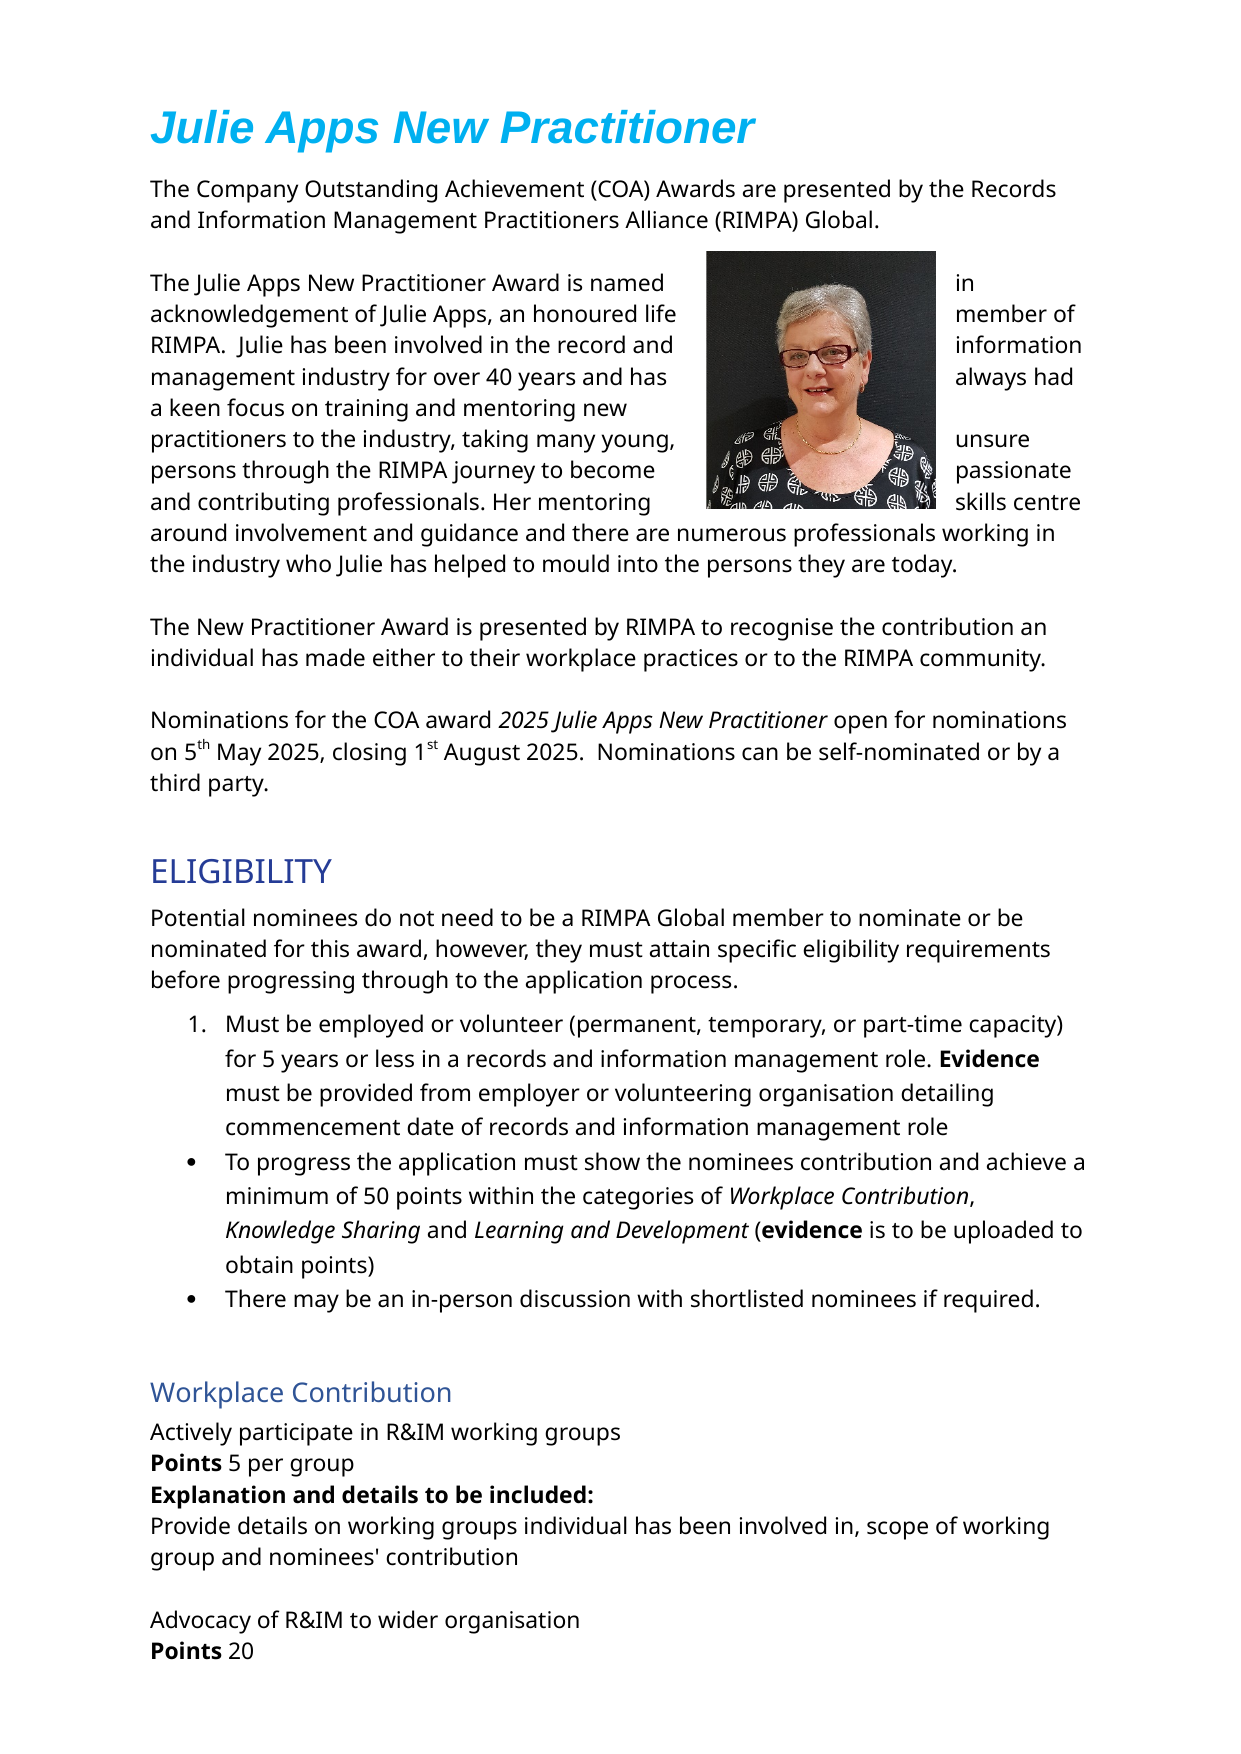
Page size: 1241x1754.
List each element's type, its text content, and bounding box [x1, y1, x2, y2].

text Nominations for the COA award 2025 Julie Apps New Practitioner open for nominations on 5th May 2025, closing 1st August 2025. Nominations can be self-nominated or by a third party. [150, 704, 1090, 798]
subtitle Eligibility [150, 848, 1090, 893]
text Points 20 [150, 1635, 1090, 1666]
text There may be an in-person discussion with shortlisted nominees if required. [187, 1283, 1090, 1314]
text The Company Outstanding Achievement (COA) Awards are presented by the Records and Information Management Practitioners Alliance (RIMPA) Global. [150, 173, 1090, 236]
text Potential nominees do not need to be a RIMPA Global member to nominate or be nominated for this award, however, they must attain specific eligibility requirements before progressing through to the application process. [150, 902, 1090, 996]
text Actively participate in R&IM working groups [150, 1416, 1090, 1447]
subtitle Julie Apps New Practitioner [150, 100, 1090, 153]
subtitle Workplace Contribution [150, 1374, 1090, 1411]
text Advocacy of R&IM to wider organisation [150, 1604, 1090, 1635]
text The Julie Apps New Practitioner Award is named in acknowledgement of Julie Apps, an honoured life member of RIMPA. Julie has been involved in the record and information management industry for over 40 years and has always had a keen focus on training and mentoring new practitioners to the industry, taking many young, unsure persons through the RIMPA journey to become passionate and contributing professionals. Her mentoring skills centre around involvement and guidance and there are numerous professionals working in the industry who Julie has helped to mould into the persons they are today. [150, 267, 1090, 579]
text Explanation and details to be included: [150, 1479, 1090, 1510]
text Provide details on working groups individual has been involved in, scope of working group and nominees' contribution [150, 1510, 1090, 1572]
text The New Practitioner Award is presented by RIMPA to recognise the contribution an individual has made either to their workplace practices or to the RIMPA community. [150, 611, 1090, 673]
list Must be employed or volunteer (permanent, temporary, or part-time capacity) for 5 years or less in a records and information management role. Evidence must be provided from employer or volunteering organisation detailing commencement date of records and information management role [187, 1008, 1090, 1142]
text Points 5 per group [150, 1447, 1090, 1479]
picture [706, 251, 936, 509]
text To progress the application must show the nominees contribution and achieve a minimum of 50 points within the categories of Workplace Contribution, Knowledge Sharing and Learning and Development (evidence is to be uploaded to obtain points) [187, 1146, 1090, 1280]
